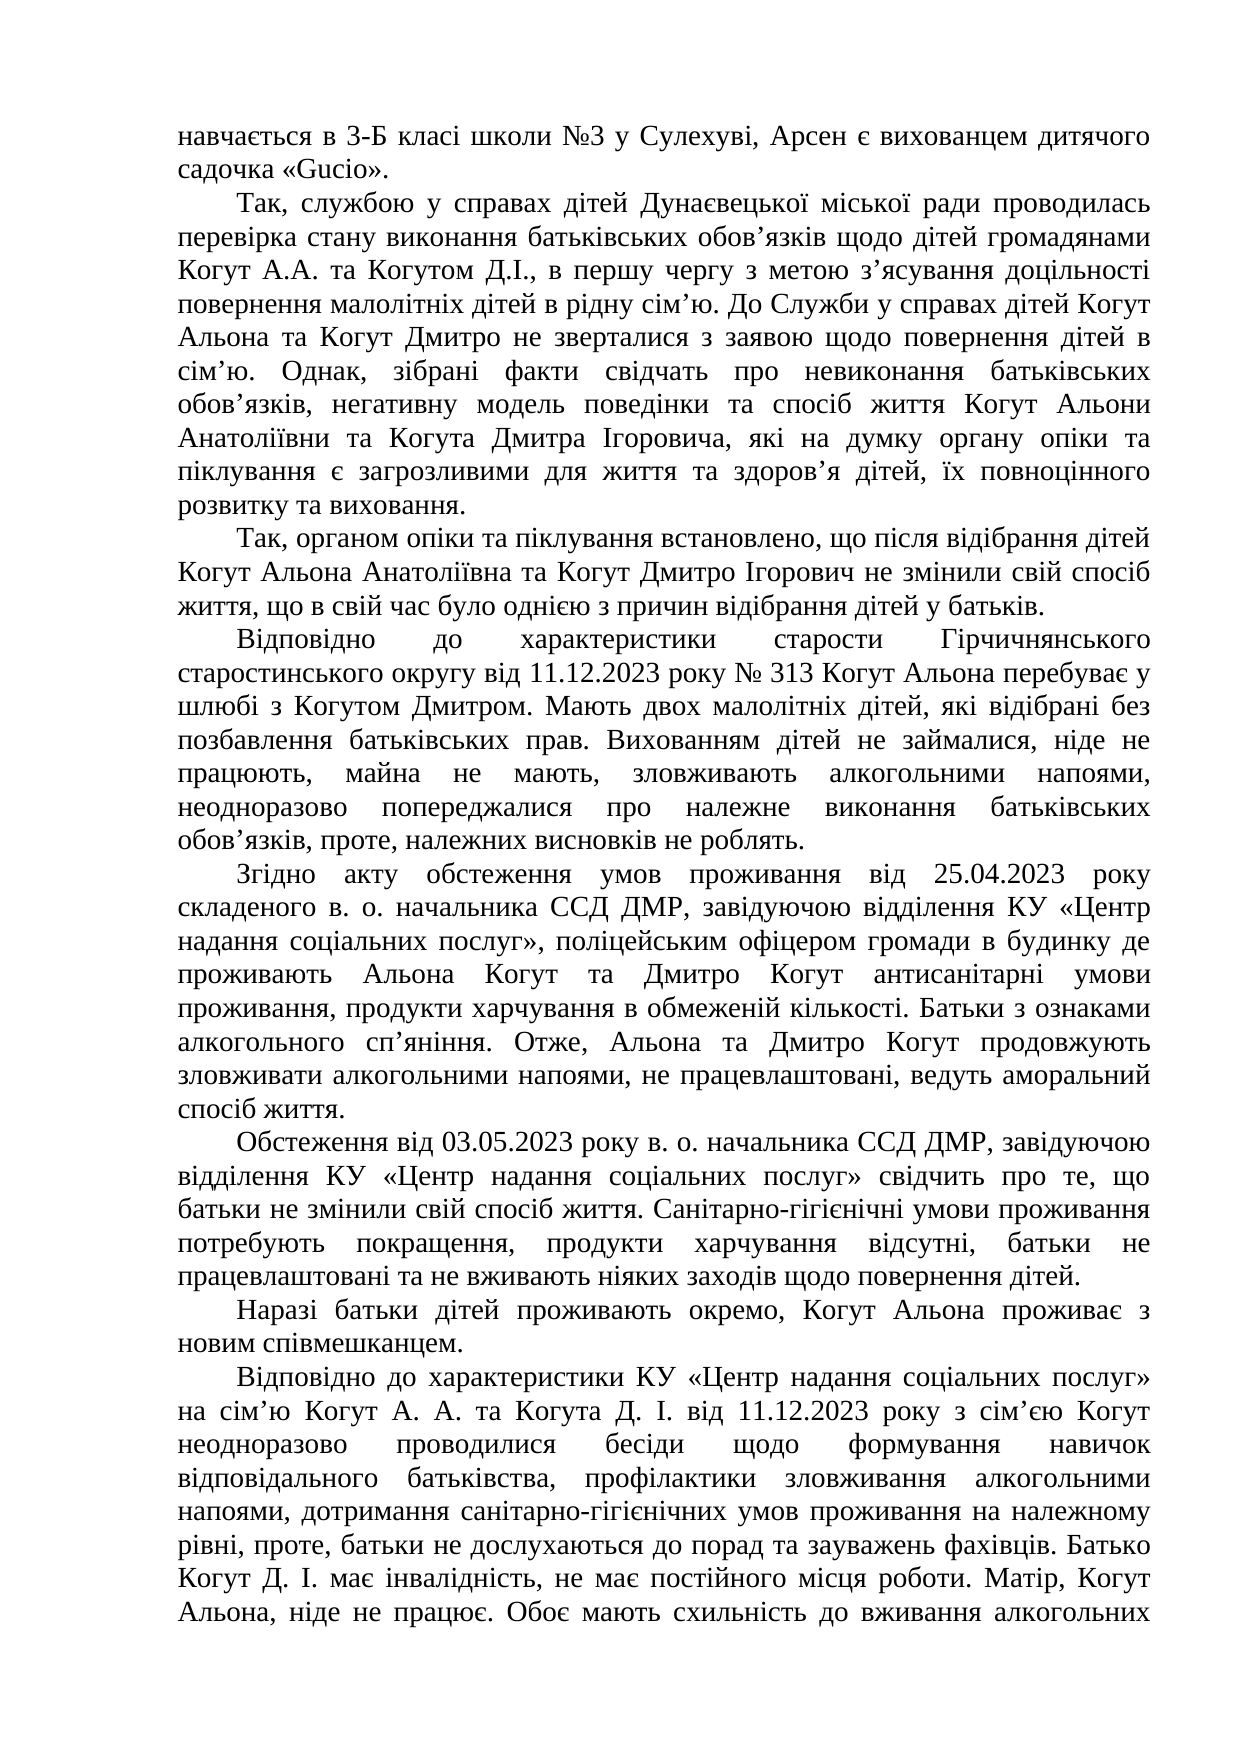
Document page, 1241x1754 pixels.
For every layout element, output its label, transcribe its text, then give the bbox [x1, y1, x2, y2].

text Так, органом опіки та піклування встановлено, що після відібрання дітей Когут Альона Анатоліївна та Когут Дмитро Ігорович не змінили свій спосіб життя, що в свій час було однією з причин відібрання дітей у батьків. [177, 521, 1152, 621]
text Згідно акту обстеження умов проживання від 25.04.2023 року складеного в. о. начальника ССД ДМР, завідуючою відділення КУ «Центр надання соціальних послуг», поліцейським офіцером громади в будинку де проживають Альона Когут та Дмитро Когут антисанітарні умови проживання, продукти харчування в обмеженій кількості. Батьки з ознаками алкогольного сп’яніння. Отже, Альона та Дмитро Когут продовжують зловживати алкогольними напоями, не працевлаштовані, ведуть аморальний спосіб життя. [177, 856, 1152, 1124]
text Так, службою у справах дітей Дунаєвецької міської ради проводилась перевірка стану виконання батьківських обов’язків щодо дітей громадянами Когут А.А. та Когутом Д.І., в першу чергу з метою з’ясування доцільності повернення малолітніх дітей в рідну сім’ю. До Служби у справах дітей Когут Альона та Когут Дмитро не зверталися з заявою щодо повернення дітей в сім’ю. Однак, зібрані факти свідчать про невиконання батьківських обов’язків, негативну модель поведінки та спосіб життя Когут Альони Анатоліївни та Когута Дмитра Ігоровича, які на думку органу опіки та піклування є загрозливими для життя та здоров’я дітей, їх повноцінного розвитку та виховання. [177, 185, 1152, 521]
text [177, 1359, 1152, 1627]
text Обстеження від 03.05.2023 року в. о. начальника ССД ДМР, завідуючою відділення КУ «Центр надання соціальних послуг» свідчить про те, що батьки не змінили свій спосіб життя. Санітарно-гігієнічні умови проживання потребують покращення, продукти харчування відсутні, батьки не працевлаштовані та не вживають ніяких заходів щодо повернення дітей. [177, 1124, 1152, 1292]
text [177, 118, 1152, 185]
text Відповідно до характеристики старости Гірчичнянського старостинського округу від 11.12.2023 року № 313 Когут Альона перебуває у шлюбі з Когутом Дмитром. Мають двох малолітніх дітей, які відібрані без позбавлення батьківських прав. Вихованням дітей не займалися, ніде не працюють, майна не мають, зловживають алкогольними напоями, неодноразово попереджалися про належне виконання батьківських обов’язків, проте, належних висновків не роблять. [177, 621, 1152, 856]
text Наразі батьки дітей проживають окремо, Когут Альона проживає з новим співмешканцем. [177, 1292, 1152, 1359]
